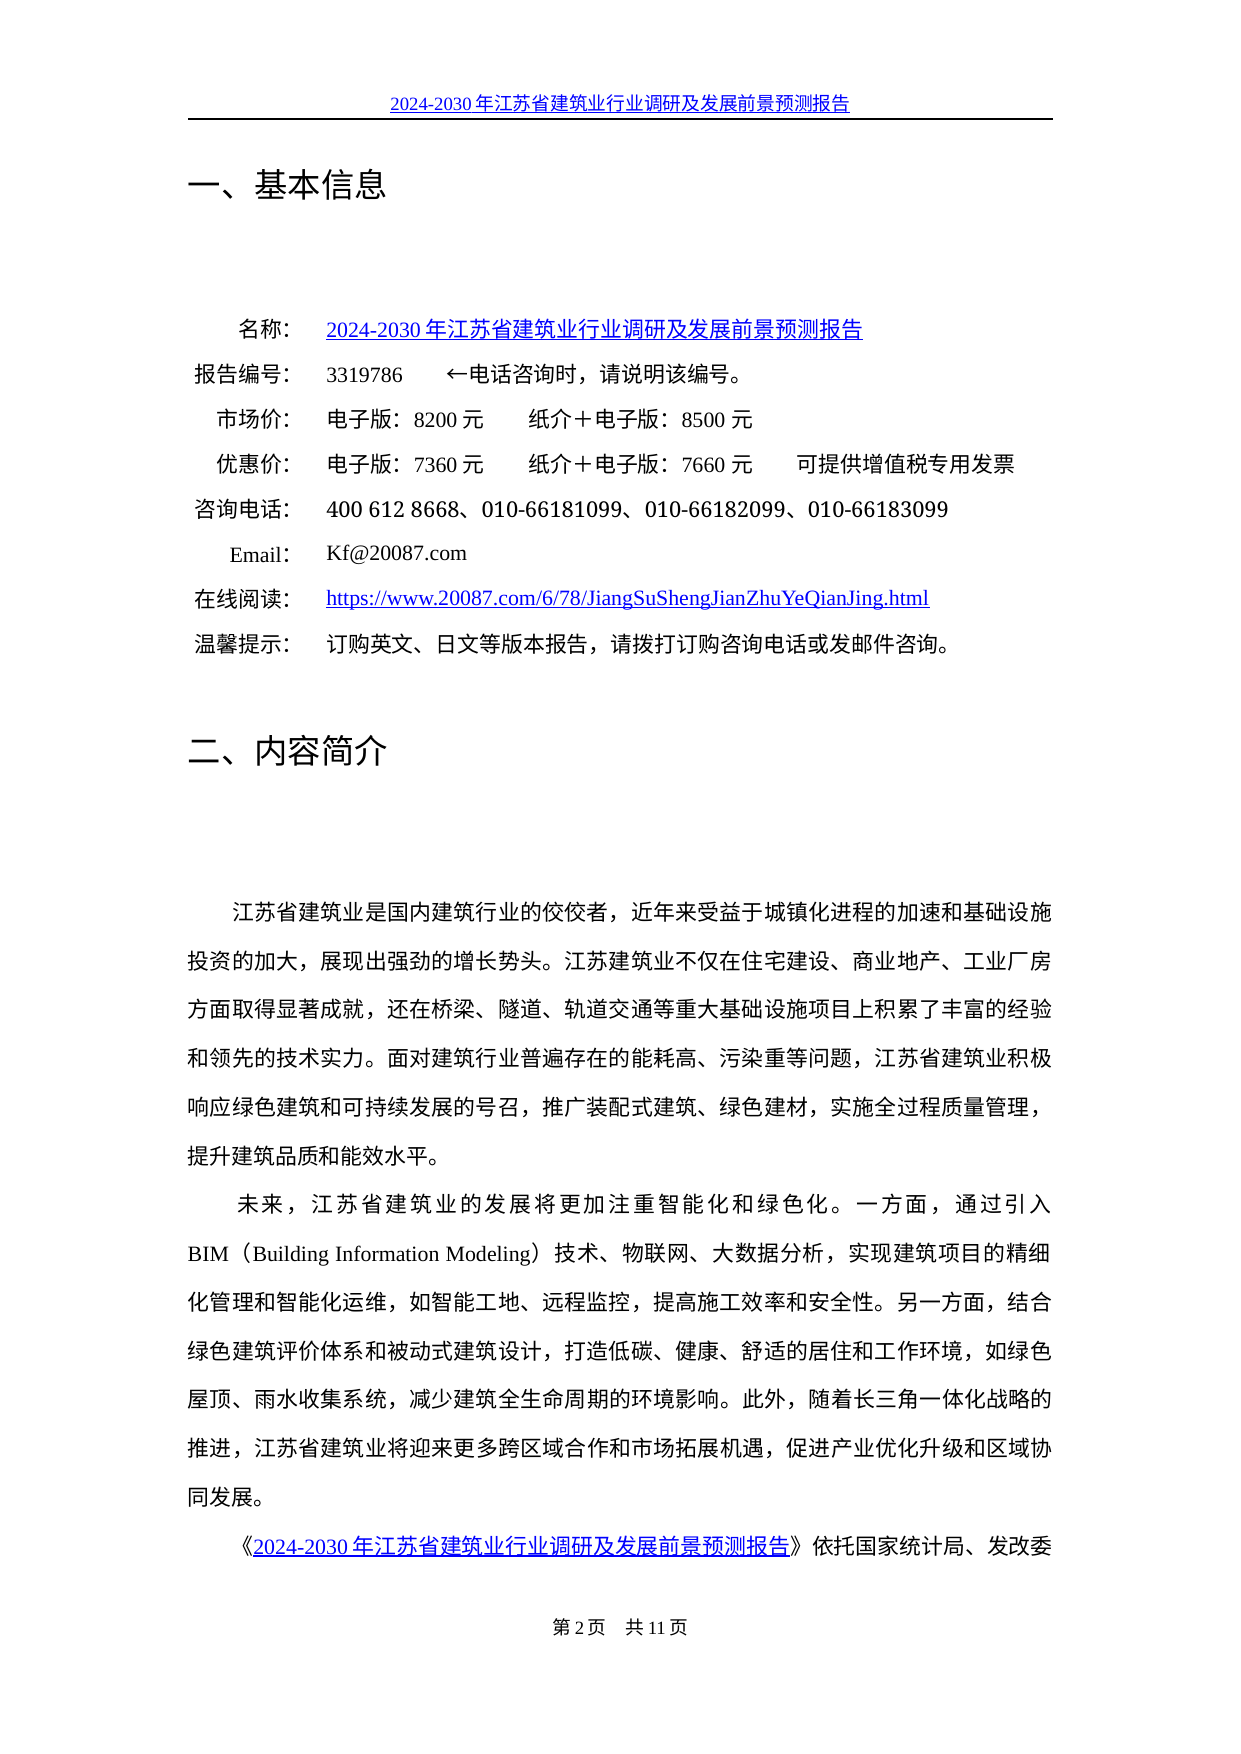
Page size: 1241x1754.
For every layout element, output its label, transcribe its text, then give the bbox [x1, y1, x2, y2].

table_cell Email： [167, 537, 315, 582]
title 二、内容简介 [187, 717, 1053, 782]
table_header 2024-2030年江苏省建筑业行业调研及发展前景预测报告 [315, 312, 1073, 357]
table_cell 电子版：8200 元 纸介＋电子版：8500 元 [315, 402, 1073, 447]
table_cell 订购英文、日文等版本报告，请拨打订购咨询电话或发邮件咨询。 [315, 627, 1073, 672]
table_cell 咨询电话： [167, 492, 315, 537]
table_cell Kf@20087.com [315, 537, 1073, 582]
title 一、基本信息 [187, 150, 1053, 215]
table_cell 优惠价： [167, 447, 315, 492]
table_cell 电子版：7360 元 纸介＋电子版：7660 元 可提供增值税专用发票 [315, 447, 1073, 492]
table_header 名称： [167, 312, 315, 357]
table_cell 3319786 ←电话咨询时，请说明该编号。 [315, 357, 1073, 402]
table_cell 报告编号： [167, 357, 315, 402]
table_cell [315, 582, 1073, 627]
table_cell 温馨提示： [167, 627, 315, 672]
table_cell 在线阅读： [167, 582, 315, 627]
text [187, 894, 1053, 1561]
table_cell 400 612 8668、010-66181099、010-66182099、010-66183099 [315, 492, 1073, 537]
table_cell 市场价： [167, 402, 315, 447]
